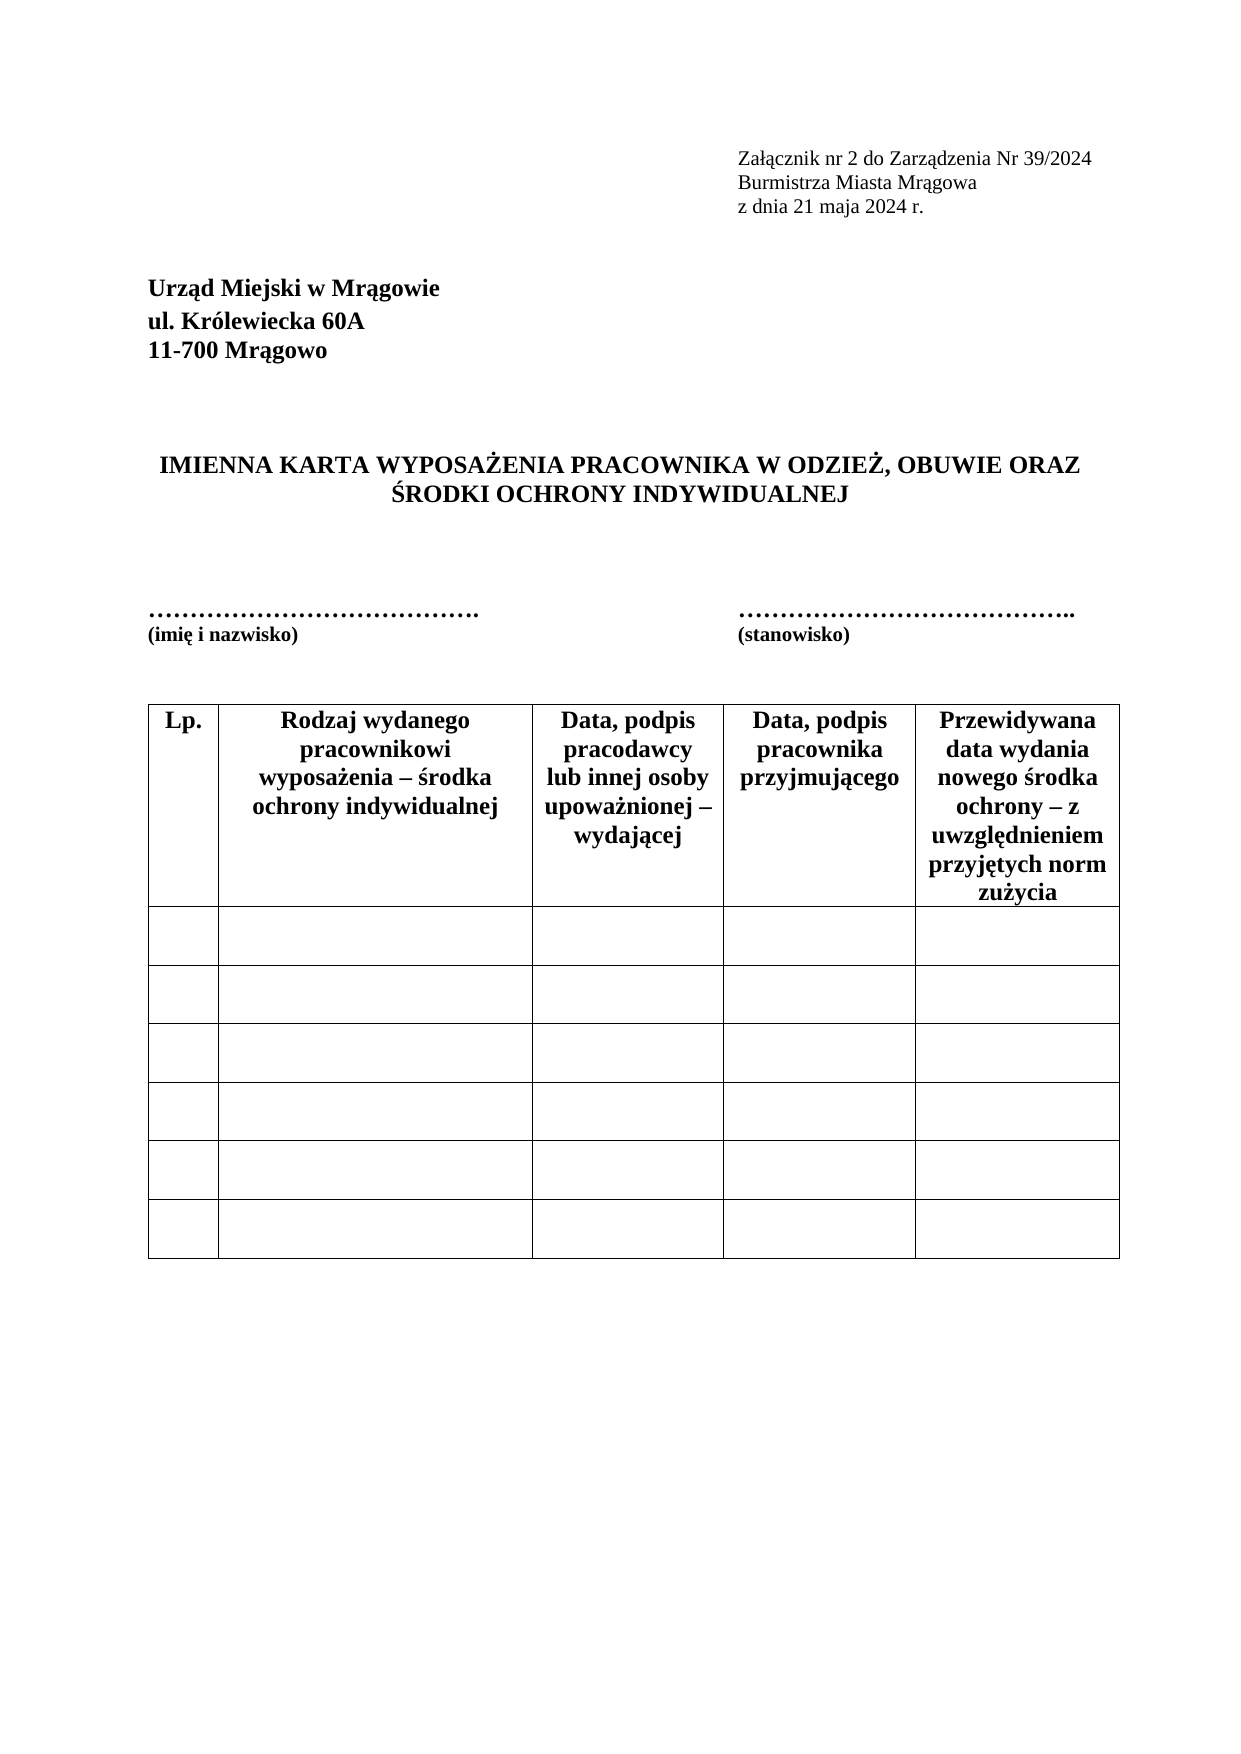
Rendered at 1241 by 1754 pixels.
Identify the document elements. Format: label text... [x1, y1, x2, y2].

table_header Lp. [149, 705, 218, 906]
table_cell [724, 1024, 915, 1082]
table_cell [916, 1141, 1119, 1199]
table_header Przewidywana data wydania nowego środka ochrony – z uwzględnieniem przyjętych norm zużycia [916, 705, 1119, 906]
table_cell [219, 1141, 532, 1199]
table_header Data, podpis pracownika przyjmującego [724, 705, 915, 906]
table_cell [533, 1083, 723, 1140]
table_cell [219, 1083, 532, 1140]
table_cell [916, 1083, 1119, 1140]
table_cell [219, 966, 532, 1023]
table_cell [533, 1024, 723, 1082]
table_cell [916, 907, 1119, 965]
table_cell [533, 1141, 723, 1199]
table_cell [533, 907, 723, 965]
table_cell [219, 907, 532, 965]
text Załącznik nr 2 do Zarządzenia Nr 39/2024 [664, 146, 1092, 170]
text Urząd Miejski w Mrągowie [148, 273, 1092, 302]
table_cell [724, 1083, 915, 1140]
table_cell [149, 1141, 218, 1199]
text ul. Królewiecka 60A [148, 306, 1092, 335]
table_cell [916, 966, 1119, 1023]
text (imię i nazwisko) (stanowisko) [148, 622, 1092, 646]
table_cell [916, 1024, 1119, 1082]
table_cell [533, 1200, 723, 1257]
text IMIENNA KARTA WYPOSAŻENIA PRACOWNIKA W ODZIEŻ, OBUWIE ORAZ ŚRODKI OCHRONY INDYWIDUALNEJ [148, 450, 1092, 507]
table_header Rodzaj wydanego pracownikowi wyposażenia – środka ochrony indywidualnej [219, 705, 532, 906]
text 11-700 Mrągowo [148, 335, 1092, 364]
table_cell [149, 966, 218, 1023]
table_cell [724, 966, 915, 1023]
table_cell [916, 1200, 1119, 1257]
table_cell [219, 1024, 532, 1082]
table_cell [149, 1083, 218, 1140]
table_cell [724, 907, 915, 965]
text …………………………………. ………………………………….. [148, 594, 1092, 622]
table_cell [533, 966, 723, 1023]
text z dnia 21 maja 2024 r. [443, 194, 1092, 218]
table_header Data, podpis pracodawcy lub innej osoby upoważnionej – wydającej [533, 705, 723, 906]
table_cell [149, 1200, 218, 1257]
table_cell [149, 907, 218, 965]
table_cell [724, 1200, 915, 1257]
table_cell [219, 1200, 532, 1257]
table_cell [724, 1141, 915, 1199]
table_cell [149, 1024, 218, 1082]
text Burmistrza Miasta Mrągowa [443, 170, 1092, 194]
